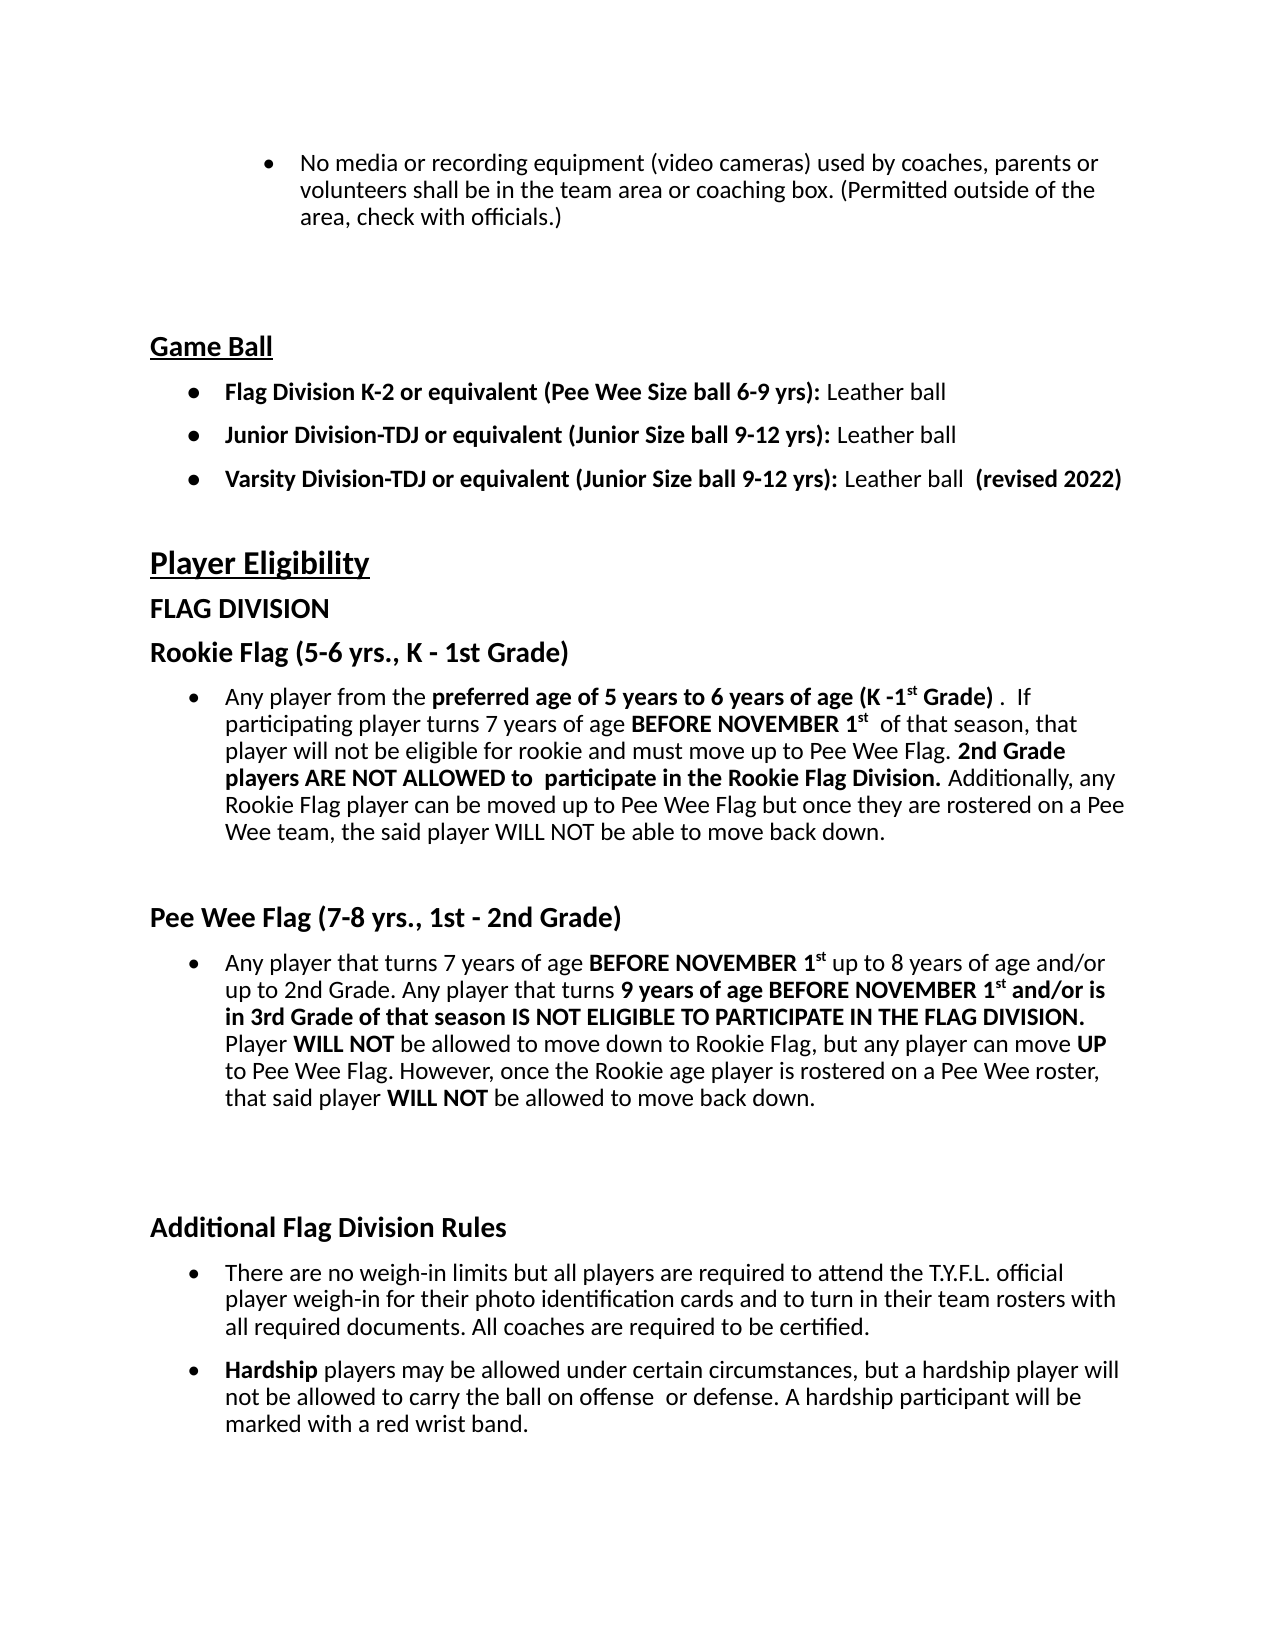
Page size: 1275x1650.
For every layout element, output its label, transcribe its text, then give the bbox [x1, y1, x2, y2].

list Any player from the preferred age of 5 years to 6 years of age (K -1st Grade) . If participating player turns 7 years of age BEFORE NOVEMBER 1st of that season, that player will not be eligible for rookie and must move up to Pee Wee Flag. 2nd Grade players ARE NOT ALLOWED to participate in the Rookie Flag Division. Additionally, any Rookie Flag player can be moved up to Pee Wee Flag but once they are rostered on a Pee Wee team, the said player WILL NOT be able to move back down. [187, 684, 1125, 846]
list Varsity Division-TDJ or equivalent (Junior Size ball 9-12 yrs): Leather ball (revised 2022) [187, 466, 1125, 493]
text Additional Flag Division Rules [150, 1216, 1125, 1243]
text Rookie Flag (5-6 yrs., K - 1st Grade) [150, 640, 1125, 667]
text Player Eligibility [285, 553, 1125, 580]
list Flag Division K-2 or equivalent (Pee Wee Size ball 6-9 yrs): Leather ball [187, 378, 1125, 406]
list Hardship players may be allowed under certain circumstances, but a hardship player will not be allowed to carry the ball on offense or defense. A hardship participant will be marked with a red wrist band. [187, 1357, 1125, 1438]
text Player Eligibility [150, 553, 359, 577]
text Pee Wee Flag (7-8 yrs., 1st - 2nd Grade) [150, 906, 1125, 933]
list There are no weigh-in limits but all players are required to attend the T.Y.F.L. official player weigh-in for their photo identification cards and to turn in their team rosters with all required documents. All coaches are required to be certified. [187, 1259, 1125, 1340]
list Junior Division-TDJ or equivalent (Junior Size ball 9-12 yrs): Leather ball [187, 422, 1125, 449]
list Any player that turns 7 years of age BEFORE NOVEMBER 1st up to 8 years of age and/or up to 2nd Grade. Any player that turns 9 years of age BEFORE NOVEMBER 1st and/or is in 3rd Grade of that season IS NOT ELIGIBLE TO PARTICIPATE IN THE FLAG DIVISION. Player WILL NOT be allowed to move down to Rookie Flag, but any player can move UP to Pee Wee Flag. However, once the Rookie age player is rostered on a Pee Wee roster, that said player WILL NOT be allowed to move back down. [187, 950, 1125, 1112]
list No media or recording equipment (video cameras) used by coaches, parents or volunteers shall be in the team area or coaching box. (Permitted outside of the area, check with officials.) [262, 150, 1125, 231]
text FLAG DIVISION [150, 597, 1125, 624]
text Game Ball [150, 335, 1125, 362]
